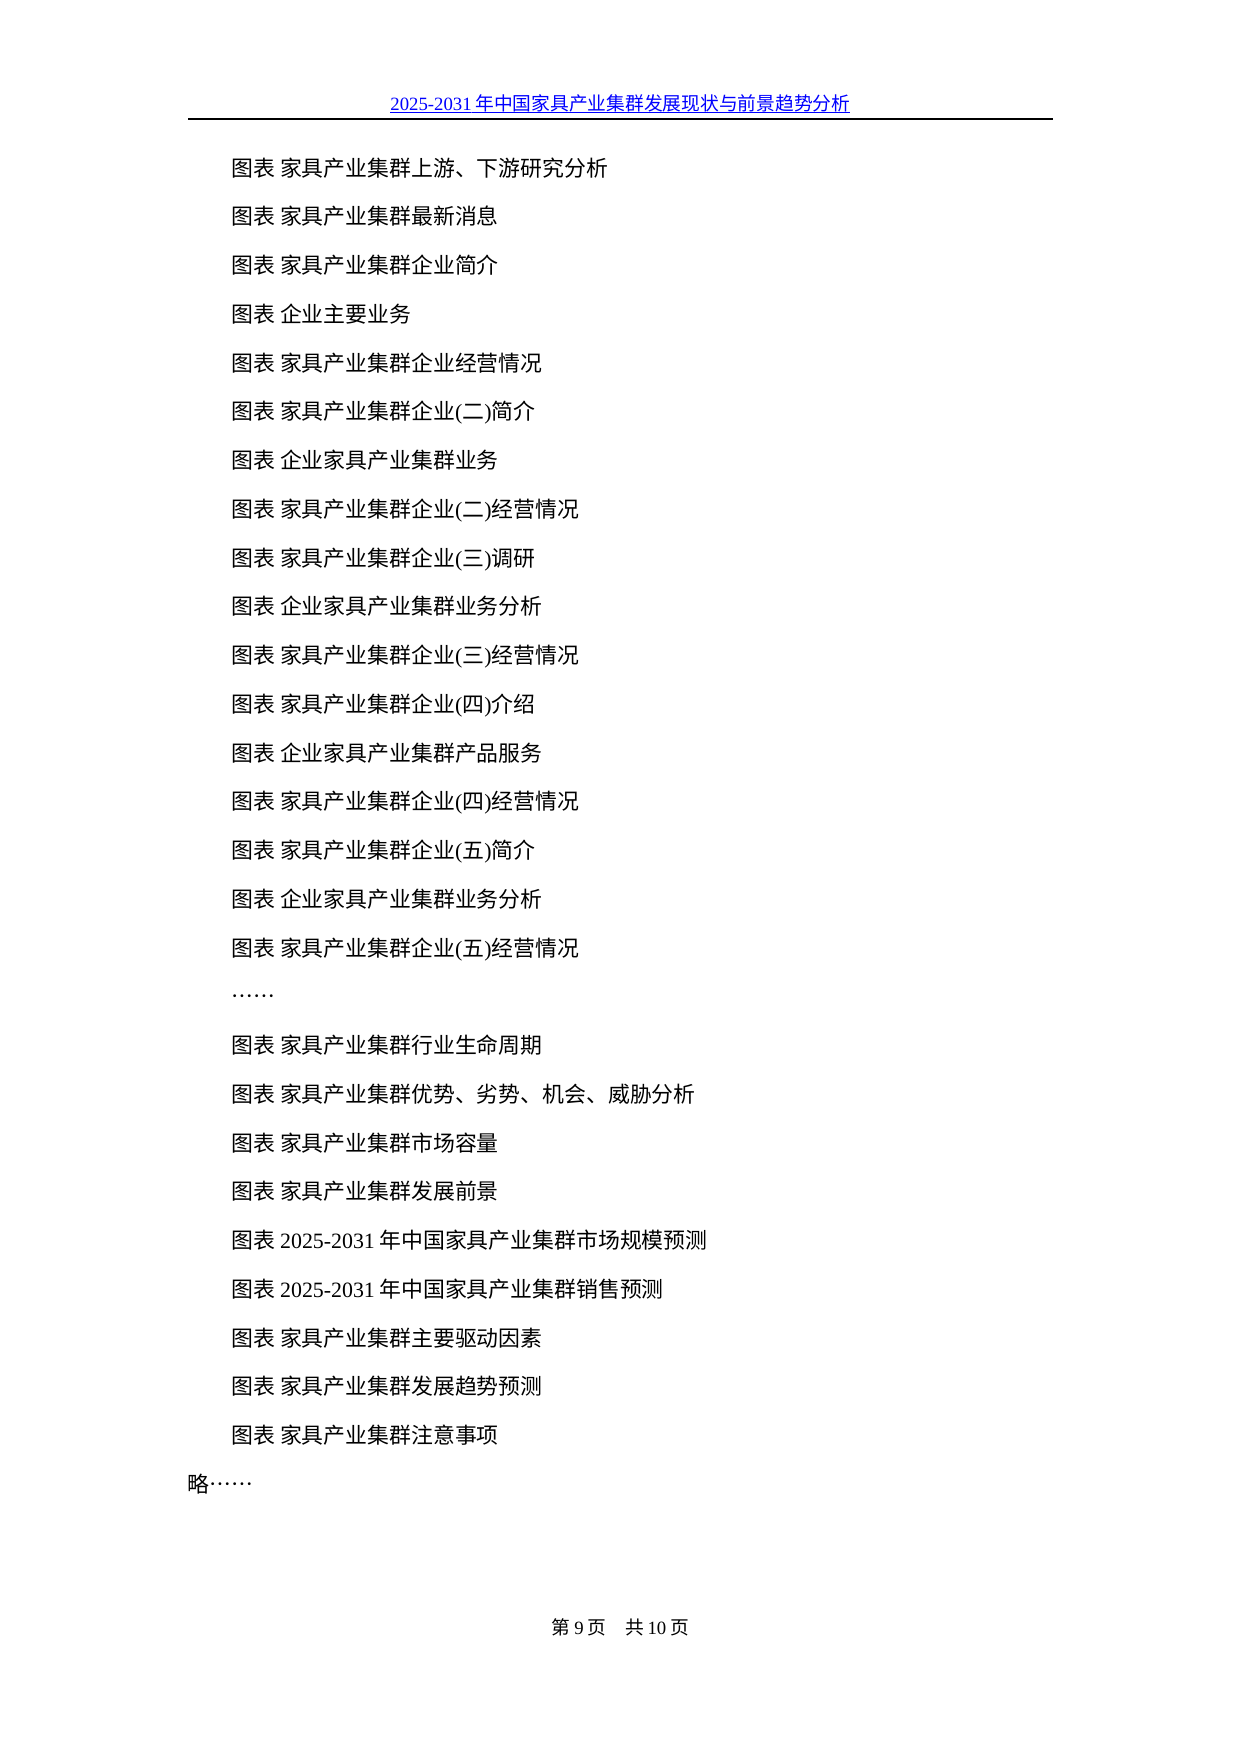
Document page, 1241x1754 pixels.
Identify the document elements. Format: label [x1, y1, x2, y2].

text [187, 150, 1053, 1499]
